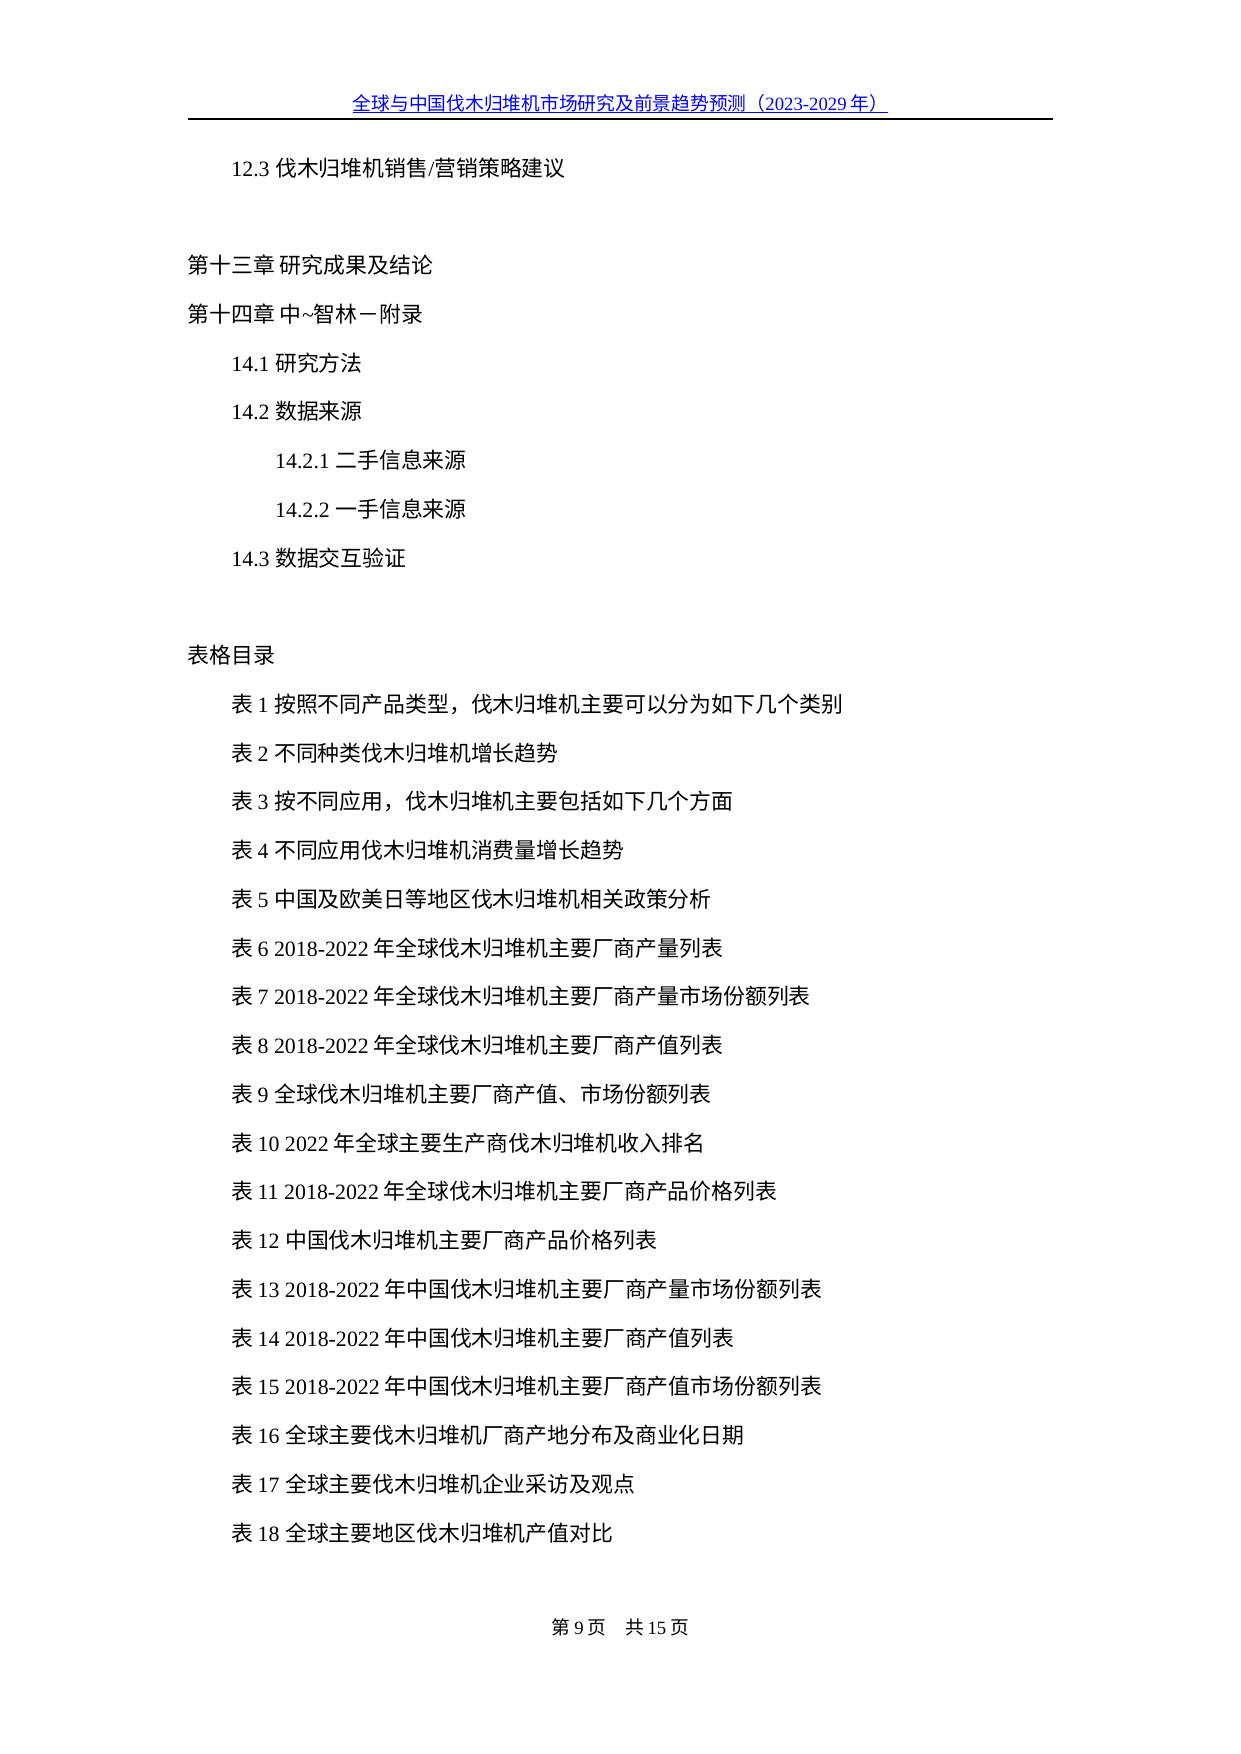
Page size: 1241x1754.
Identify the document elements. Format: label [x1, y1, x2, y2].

text [187, 150, 1053, 1548]
